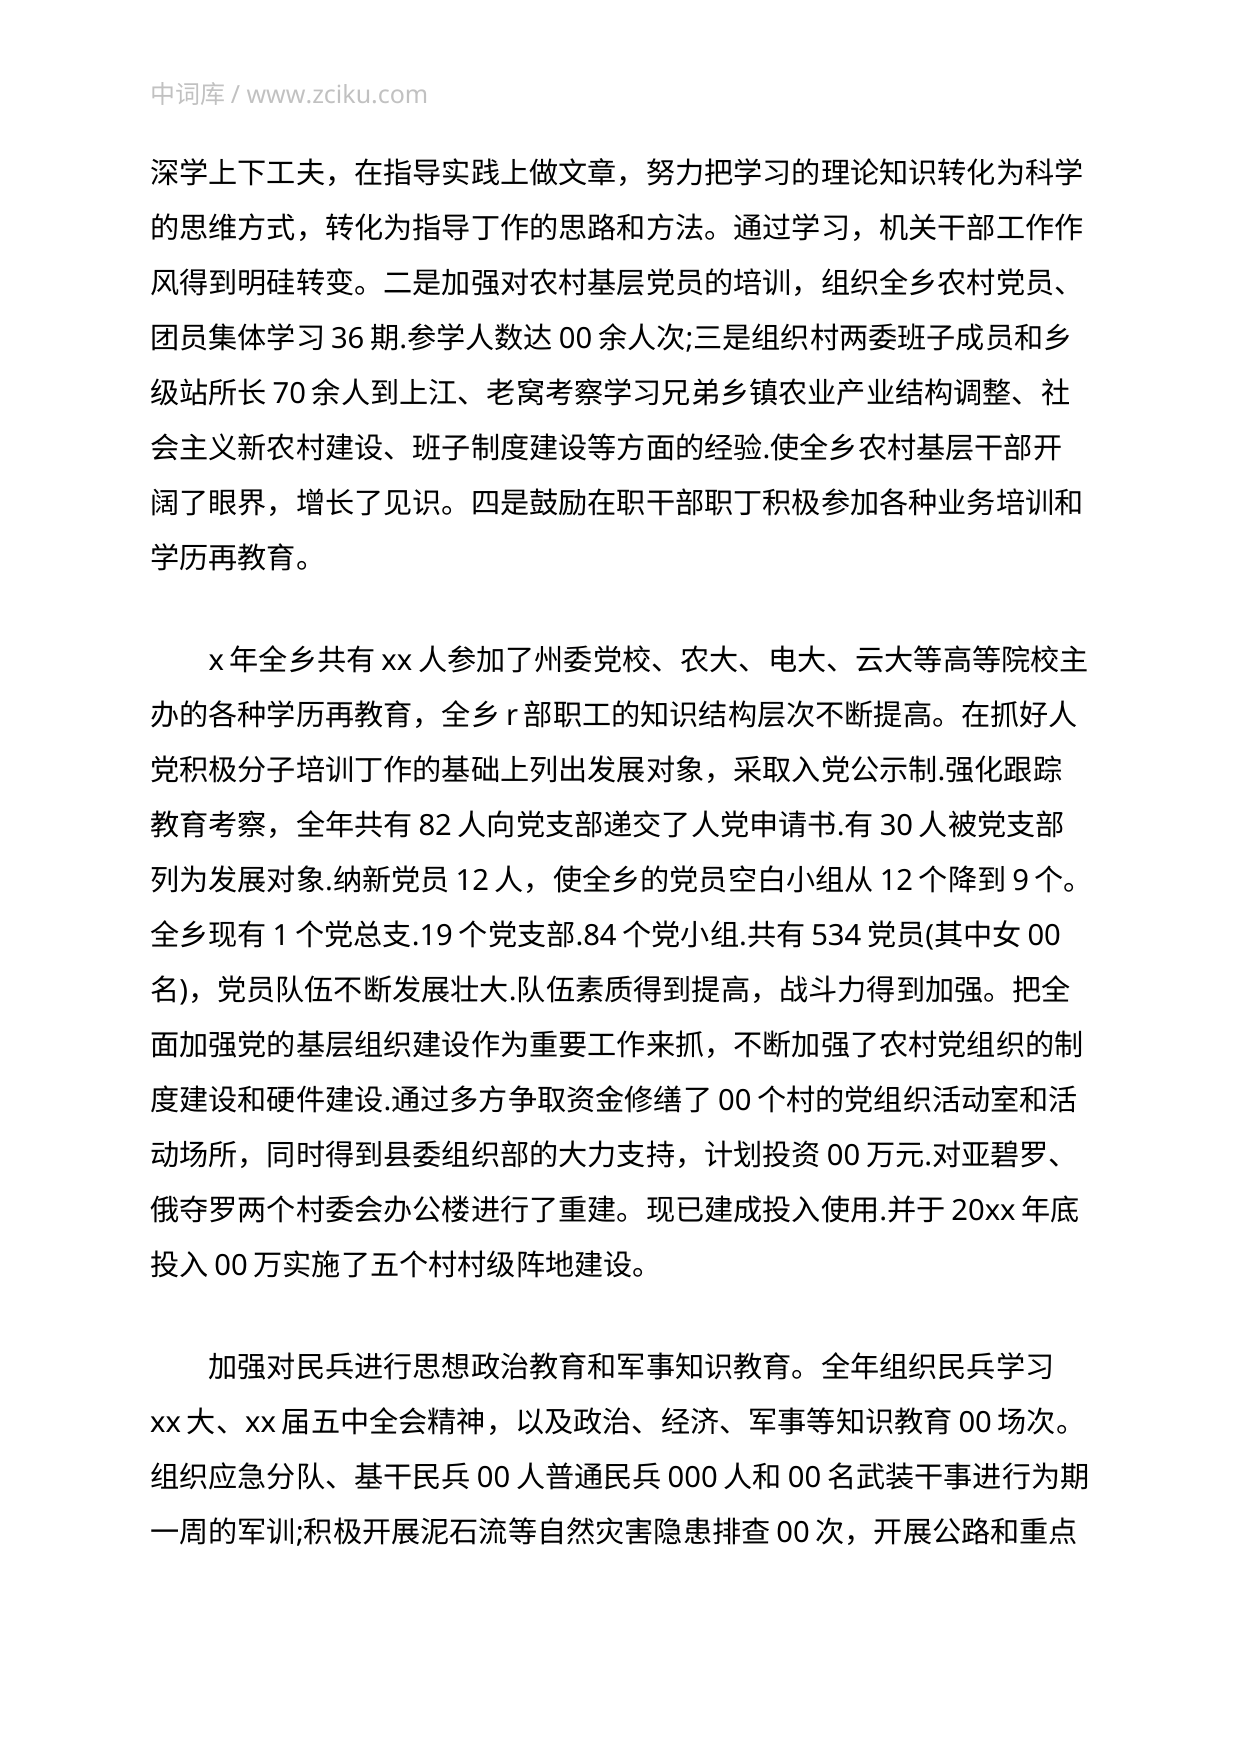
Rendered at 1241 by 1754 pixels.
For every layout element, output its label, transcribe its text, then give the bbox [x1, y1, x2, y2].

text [150, 150, 1090, 577]
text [150, 1343, 1090, 1551]
text x年全乡共有xx人参加了州委党校、农大、电大、云大等高等院校主办的各种学历再教育，全乡r部职工的知识结构层次不断提高。在抓好人党积极分子培训丁作的基础上列出发展对象，采取入党公示制.强化跟踪教育考察，全年共有82人向党支部递交了人党申请书.有30人被党支部列为发展对象.纳新党员12人，使全乡的党员空白小组从12个降到9个。全乡现有1个党总支.19个党支部.84个党小组.共有534党员(其中女00名)，党员队伍不断发展壮大.队伍素质得到提高，战斗力得到加强。把全面加强党的基层组织建设作为重要工作来抓，不断加强了农村党组织的制度建设和硬件建设.通过多方争取资金修缮了00个村的党组织活动室和活动场所，同时得到县委组织部的大力支持，计划投资00万元.对亚碧罗、俄夺罗两个村委会办公楼进行了重建。现已建成投入使用.并于20xx年底投入00万实施了五个村村级阵地建设。 [150, 636, 1090, 1284]
